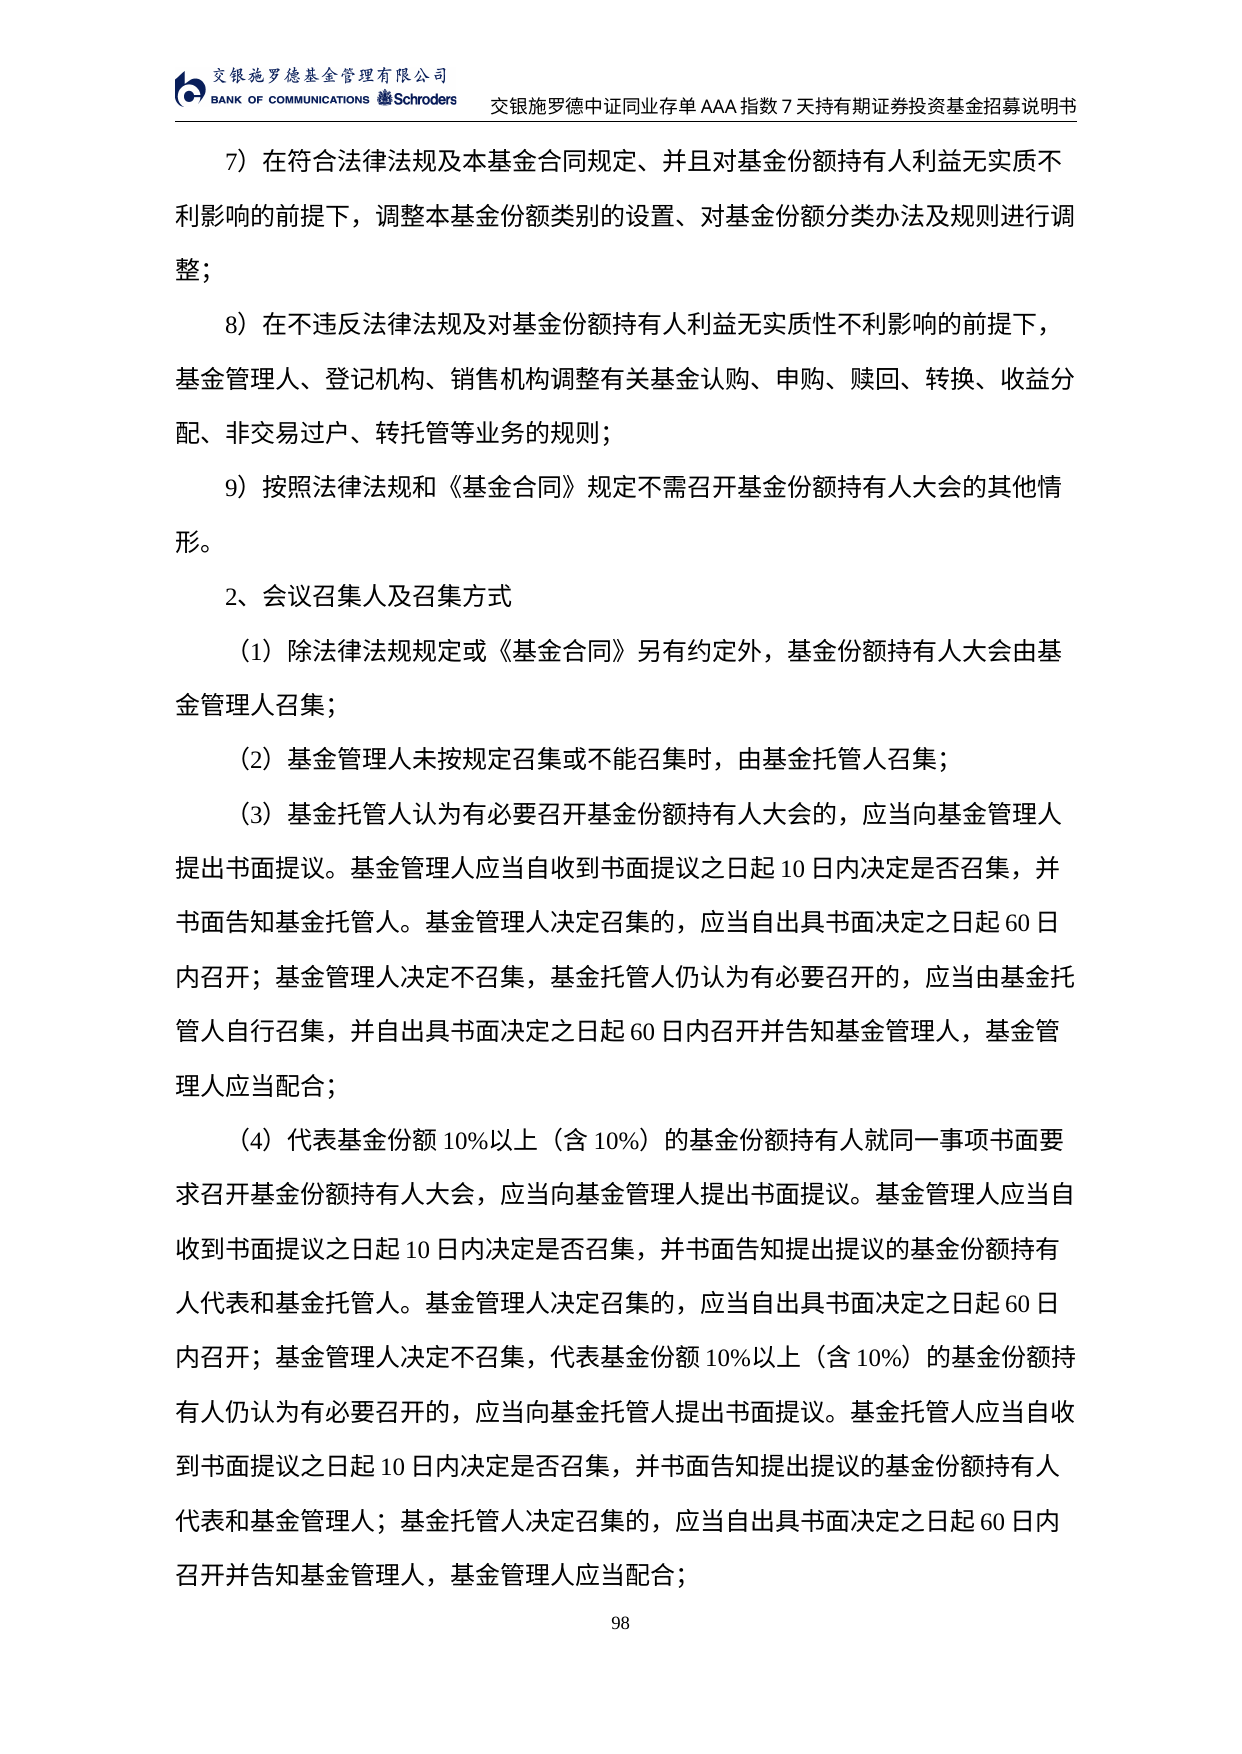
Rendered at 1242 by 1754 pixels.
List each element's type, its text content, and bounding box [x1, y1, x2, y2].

text （4）代表基金份额10%以上（含10%）的基金份额持有人就同一事项书面要求召开基金份额持有人大会，应当向基金管理人提出书面提议。基金管理人应当自收到书面提议之日起10日内决定是否召集，并书面告知提出提议的基金份额持有人代表和基金托管人。基金管理人决定召集的，应当自出具书面决定之日起60日内召开；基金管理人决定不召集，代表基金份额10%以上（含10%）的基金份额持有人仍认为有必要召开的，应当向基金托管人提出书面提议。基金托管人应当自收到书面提议之日起10日内决定是否召集，并书面告知提出提议的基金份额持有人代表和基金管理人；基金托管人决定召集的，应当自出具书面决定之日起60日内召开并告知基金管理人，基金管理人应当配合； [175, 1120, 1077, 1592]
text 7）在符合法律法规及本基金合同规定、并且对基金份额持有人利益无实质不利影响的前提下，调整本基金份额类别的设置、对基金份额分类办法及规则进行调整； [175, 142, 1077, 287]
text （1）除法律法规规定或《基金合同》另有约定外，基金份额持有人大会由基金管理人召集； [175, 631, 1077, 722]
picture [175, 67, 457, 107]
text （2）基金管理人未按规定召集或不能召集时，由基金托管人召集； [175, 740, 1077, 776]
text 8）在不违反法律法规及对基金份额持有人利益无实质性不利影响的前提下，基金管理人、登记机构、销售机构调整有关基金认购、申购、赎回、转换、收益分配、非交易过户、转托管等业务的规则； [175, 305, 1077, 450]
text （3）基金托管人认为有必要召开基金份额持有人大会的，应当向基金管理人提出书面提议。基金管理人应当自收到书面提议之日起10日内决定是否召集，并书面告知基金托管人。基金管理人决定召集的，应当自出具书面决定之日起60日内召开；基金管理人决定不召集，基金托管人仍认为有必要召开的，应当由基金托管人自行召集，并自出具书面决定之日起60日内召开并告知基金管理人，基金管理人应当配合； [175, 794, 1077, 1102]
text 2、会议召集人及召集方式 [175, 577, 1077, 613]
text 9）按照法律法规和《基金合同》规定不需召开基金份额持有人大会的其他情形。 [175, 468, 1077, 558]
